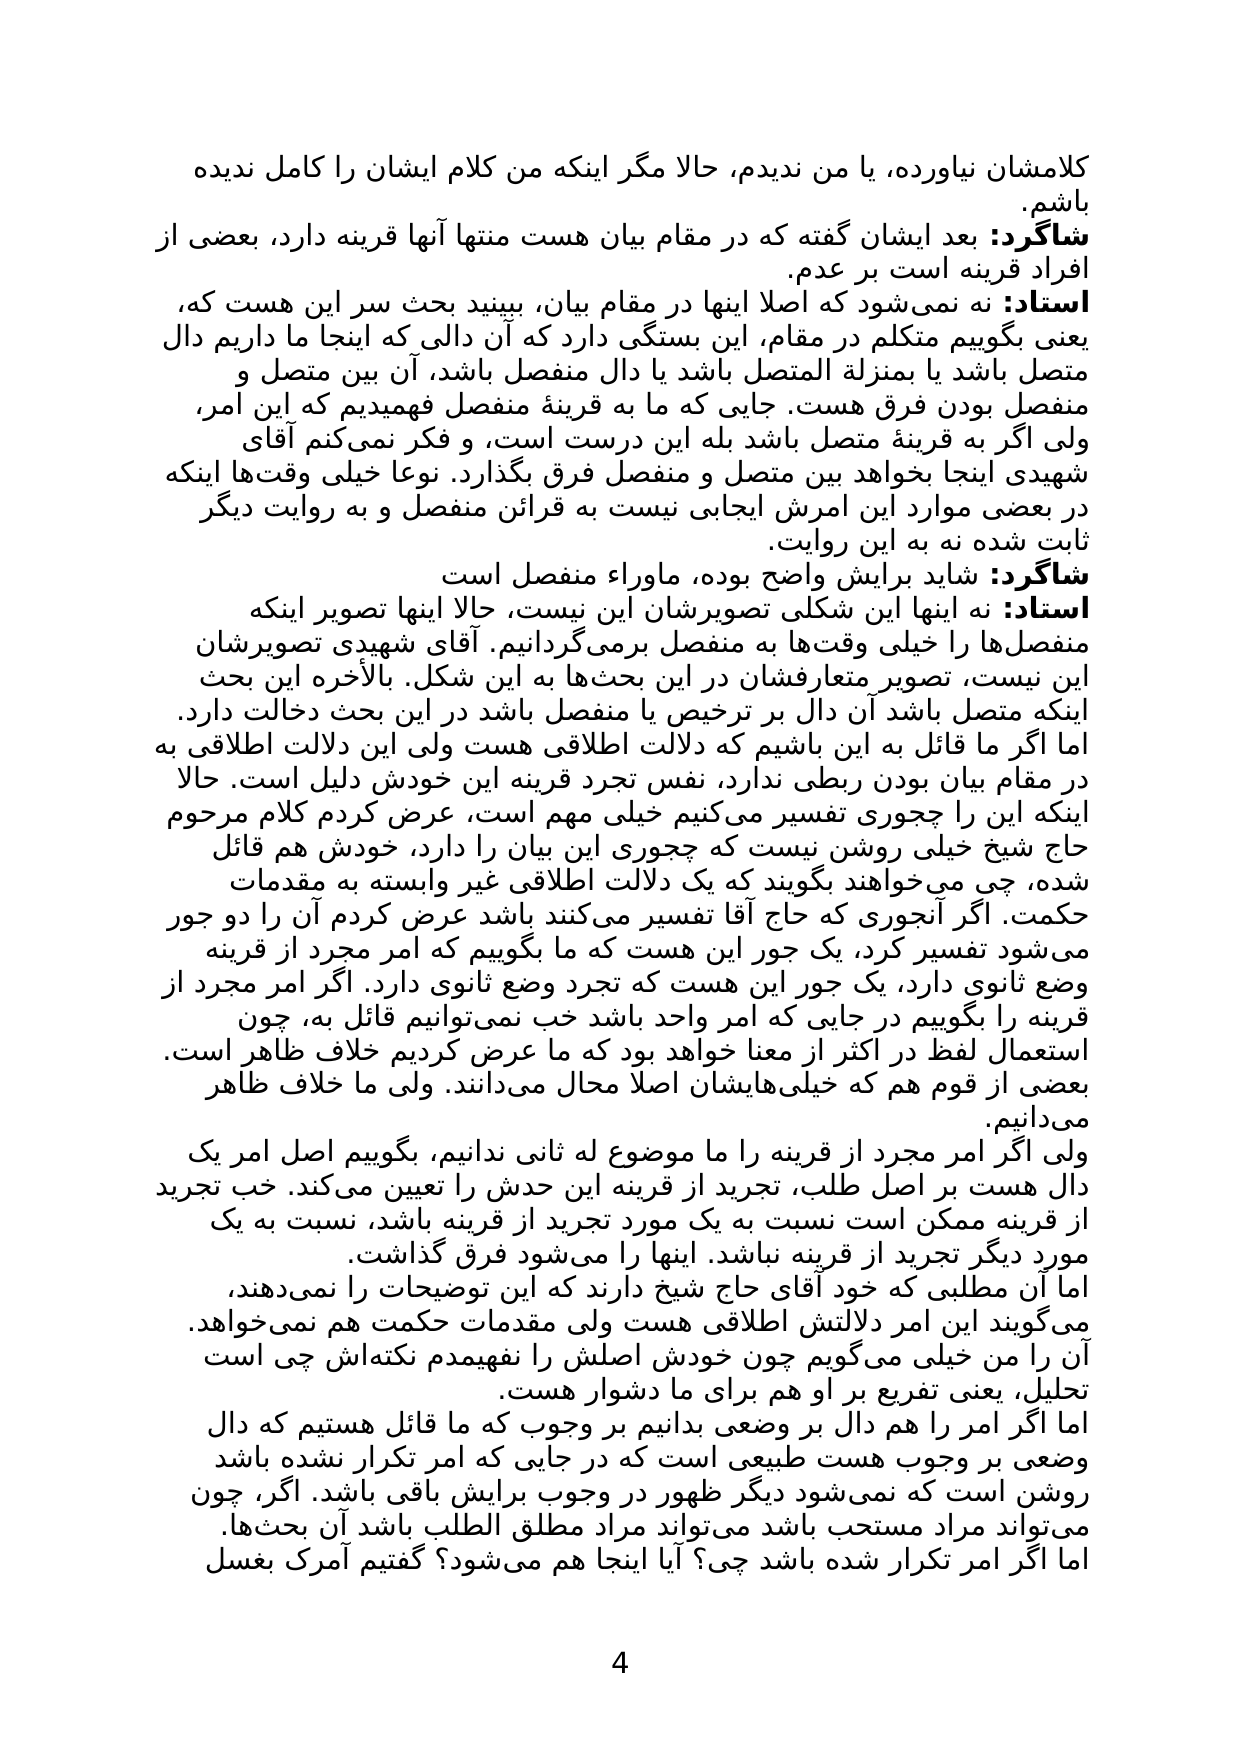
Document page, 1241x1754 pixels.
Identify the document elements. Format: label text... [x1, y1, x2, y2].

text اما اگر ما قائل به این باشیم که دلالت اطلاقی هست ولی این دلالت اطلاقی به در مقام بیان بودن ربطی ندارد، نفس تجرد قرینه این خودش دلیل است. حالا اینکه این را چجوری تفسیر می‌کنیم خیلی مهم است، عرض کردم کلام مرحوم حاج شیخ خیلی روشن نیست که چجوری این بیان را دارد، خودش هم قائل شده، چی می‌خواهند بگویند که یک دلالت اطلاقی غیر وابسته به مقدمات حکمت. اگر آنجوری که حاج آقا تفسیر می‌کنند باشد عرض کردم آن را دو جور می‌شود تفسیر کرد، یک جور این هست که ما بگوییم که امر مجرد از قرینه وضع ثانوی دارد، یک جور این هست که تجرد وضع ثانوی دارد. اگر امر مجرد از قرینه را بگوییم در جایی که امر واحد باشد خب نمی‌توانیم قائل به، چون استعمال لفظ در اکثر از معنا خواهد بود که ما عرض کردیم خلاف ظاهر است. بعضی از قوم هم که خیلی‌هایشان اصلا محال می‌دانند. ولی ما خلاف ظاهر می‌دانیم. [150, 727, 1090, 1135]
text اما اگر امر را هم دال بر وضعی بدانیم بر وجوب که ما قائل هستیم که دال وضعی بر وجوب هست طبیعی است که در جایی که امر تکرار نشده باشد روشن است که نمی‌شود دیگر ظهور در وجوب برایش باقی باشد. اگر، چون می‌تواند مراد مستحب باشد می‌تواند مراد مطلق الطلب باشد آن بحث‌ها. [150, 1406, 1090, 1542]
text اما آن مطلبی که خود آقای حاج شیخ دارند که این توضیحات را نمی‌دهند، می‌گویند این امر دلالتش اطلاقی هست ولی مقدمات حکمت هم نمی‌خواهد. آن را من خیلی می‌گویم چون خودش اصلش را نفهیمدم نکته‌اش چی است تحلیل، یعنی تفریع بر او هم برای ما دشوار هست. [150, 1271, 1090, 1406]
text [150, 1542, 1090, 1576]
text استاد: نه نمی‌شود که اصلا اینها در مقام بیان، ببینید بحث سر این هست که، یعنی بگوییم متکلم در مقام، این بستگی دارد که آن دالی که اینجا ما داریم دال متصل باشد یا بمنزلة المتصل باشد یا دال منفصل باشد، آن بین متصل و منفصل بودن فرق هست. جایی که ما به قرینۀ منفصل فهمیدیم که این امر، ولی اگر به قرینۀ متصل باشد بله این درست است، و فکر نمی‌کنم آقای شهیدی اینجا بخواهد بین متصل و منفصل فرق بگذارد. نوعا خیلی وقت‌ها اینکه در بعضی موارد این امرش ایجابی نیست به قرائن منفصل و به روایت دیگر ثابت شده نه به این روایت. [150, 286, 1090, 557]
text شاگرد: بعد ایشان گفته که در مقام بیان هست منتها آنها قرینه دارد، بعضی از افراد قرینه است بر عدم. [150, 218, 1090, 286]
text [150, 150, 1090, 218]
text شاگرد: شاید برایش واضح بوده، ماوراء منفصل است [150, 557, 1090, 591]
text ولی اگر امر مجرد از قرینه را ما موضوع له ثانی ندانیم، بگوییم اصل امر یک دال هست بر اصل طلب، تجرید از قرینه این حدش را تعیین می‌کند. خب تجرید از قرینه ممکن است نسبت به یک مورد تجرید از قرینه باشد، نسبت به یک مورد دیگر تجرید از قرینه نباشد. اینها را می‌شود فرق گذاشت. [150, 1135, 1090, 1271]
text استاد: نه اینها این شکلی تصویرشان این نیست، حالا اینها تصویر اینکه منفصل‌ها را خیلی وقت‌ها به منفصل برمی‌گردانیم. آقای شهیدی تصویرشان این نیست، تصویر متعارفشان در این بحث‌ها به این شکل. بالأخره این بحث اینکه متصل باشد آن دال بر ترخیص یا منفصل باشد در این بحث دخالت دارد. [150, 591, 1090, 727]
